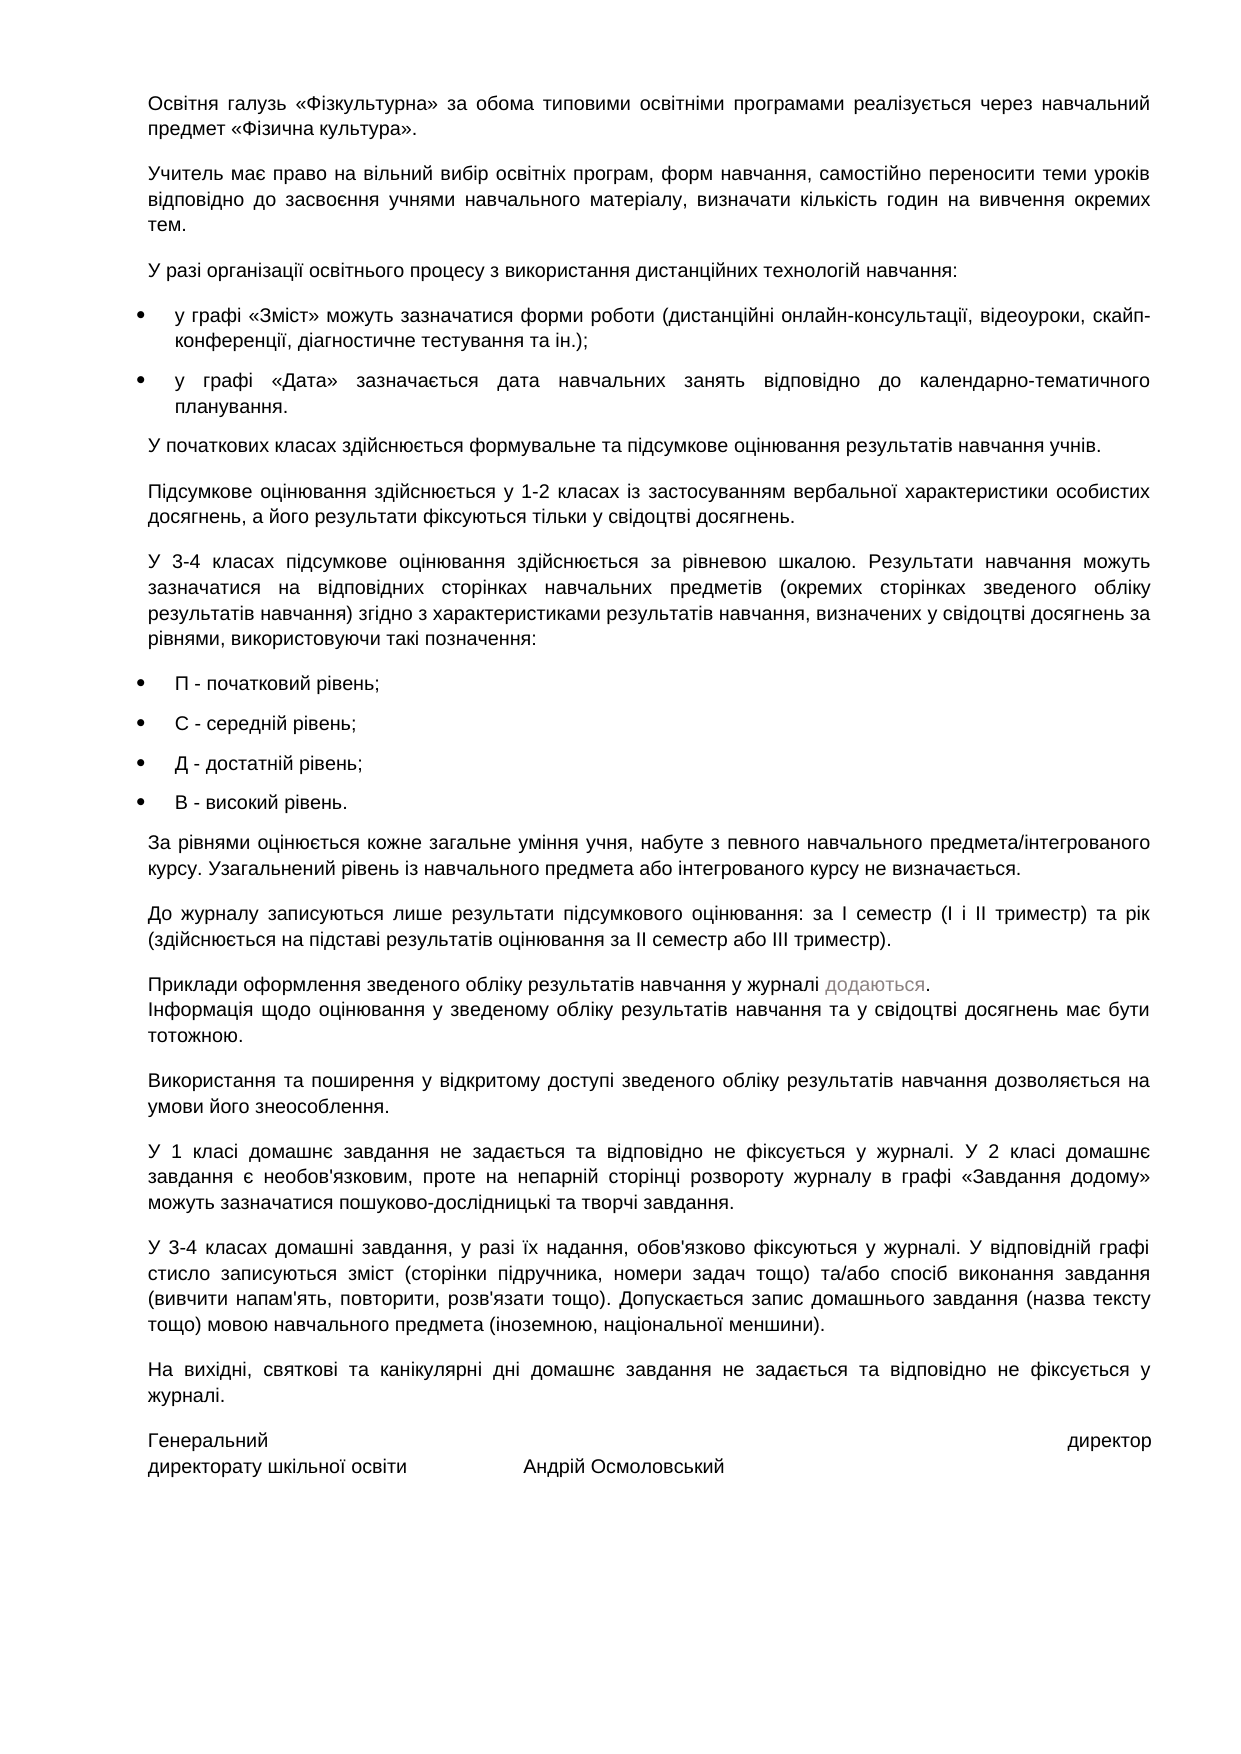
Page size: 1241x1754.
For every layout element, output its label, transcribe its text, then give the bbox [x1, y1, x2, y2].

text Приклади оформлення зведеного обліку результатів навчання у журналі додаються. [148, 970, 1152, 995]
text Освітня галузь «Фізкультурна» за обома типовими освітніми програмами реалізується через навчальний предмет «Фізична культура». [148, 88, 1152, 139]
list Д - достатній рівень; [137, 749, 1152, 774]
text У 3-4 класах домашні завдання, у разі їх надання, обов'язково фіксуються у журналі. У відповідній графі стисло записуються зміст (сторінки підручника, номери задач тощо) та/або спосіб виконання завдання (вивчити напам'ять, повторити, розв'язати тощо). Допускається запис домашнього завдання (назва тексту тощо) мовою навчального предмета (іноземною, національної меншини). [148, 1233, 1152, 1336]
list С - середній рівень; [137, 709, 1152, 735]
text У разі організації освітнього процесу з використання дистанційних технологій навчання: [148, 256, 1152, 281]
list П - початковий рівень; [137, 669, 1152, 695]
list у графі «Зміст» можуть зазначатися форми роботи (дистанційні онлайн-консультації, відеоуроки, скайп-конференції, діагностичне тестування та ін.); [137, 301, 1152, 352]
text Учитель має право на вільний вибір освітніх програм, форм навчання, самостійно переносити теми уроків відповідно до засвоєння учнями навчального матеріалу, визначати кількість годин на вивчення окремих тем. [148, 159, 1152, 236]
text Інформація щодо оцінювання у зведеному обліку результатів навчання та у свідоцтві досягнень має бути тотожною. [148, 995, 1152, 1046]
text У початкових класах здійснюється формувальне та підсумкове оцінювання результатів навчання учнів. [148, 431, 1152, 457]
text Підсумкове оцінювання здійснюється у 1-2 класах із застосуванням вербальної характеристики особистих досягнень, а його результати фіксуються тільки у свідоцтві досягнень. [148, 477, 1152, 528]
text У 3-4 класах підсумкове оцінювання здійснюється за рівневою шкалою. Результати навчання можуть зазначатися на відповідних сторінках навчальних предметів (окремих сторінках зведеного обліку результатів навчання) згідно з характеристиками результатів навчання, визначених у свідоцтві досягнень за рівнями, використовуючи такі позначення: [148, 548, 1152, 650]
list В - високий рівень. [137, 788, 1152, 814]
list у графі «Дата» зазначається дата навчальних занять відповідно до календарно-тематичного планування. [137, 366, 1152, 417]
text За рівнями оцінюється кожне загальне уміння учня, набуте з певного навчального предмета/інтегрованого курсу. Узагальнений рівень із навчального предмета або інтегрованого курсу не визначається. [148, 828, 1152, 879]
text На вихідні, святкові та канікулярні дні домашнє завдання не задається та відповідно не фіксується у журналі. [148, 1355, 1152, 1406]
text У 1 класі домашнє завдання не задається та відповідно не фіксується у журналі. У 2 класі домашнє завдання є необов'язковим, проте на непарній сторінці розвороту журналу в графі «Завдання додому» можуть зазначатися пошуково-дослідницькі та творчі завдання. [148, 1137, 1152, 1214]
text Генеральний директор директорату шкільної освіти Андрій Осмоловський [148, 1426, 1152, 1477]
text До журналу записуються лише результати підсумкового оцінювання: за І семестр (І і ІІ триместр) та рік (здійснюється на підставі результатів оцінювання за ІІ семестр або ІІІ триместр). [148, 899, 1152, 950]
text Використання та поширення у відкритому доступі зведеного обліку результатів навчання дозволяється на умови його знеособлення. [148, 1066, 1152, 1117]
